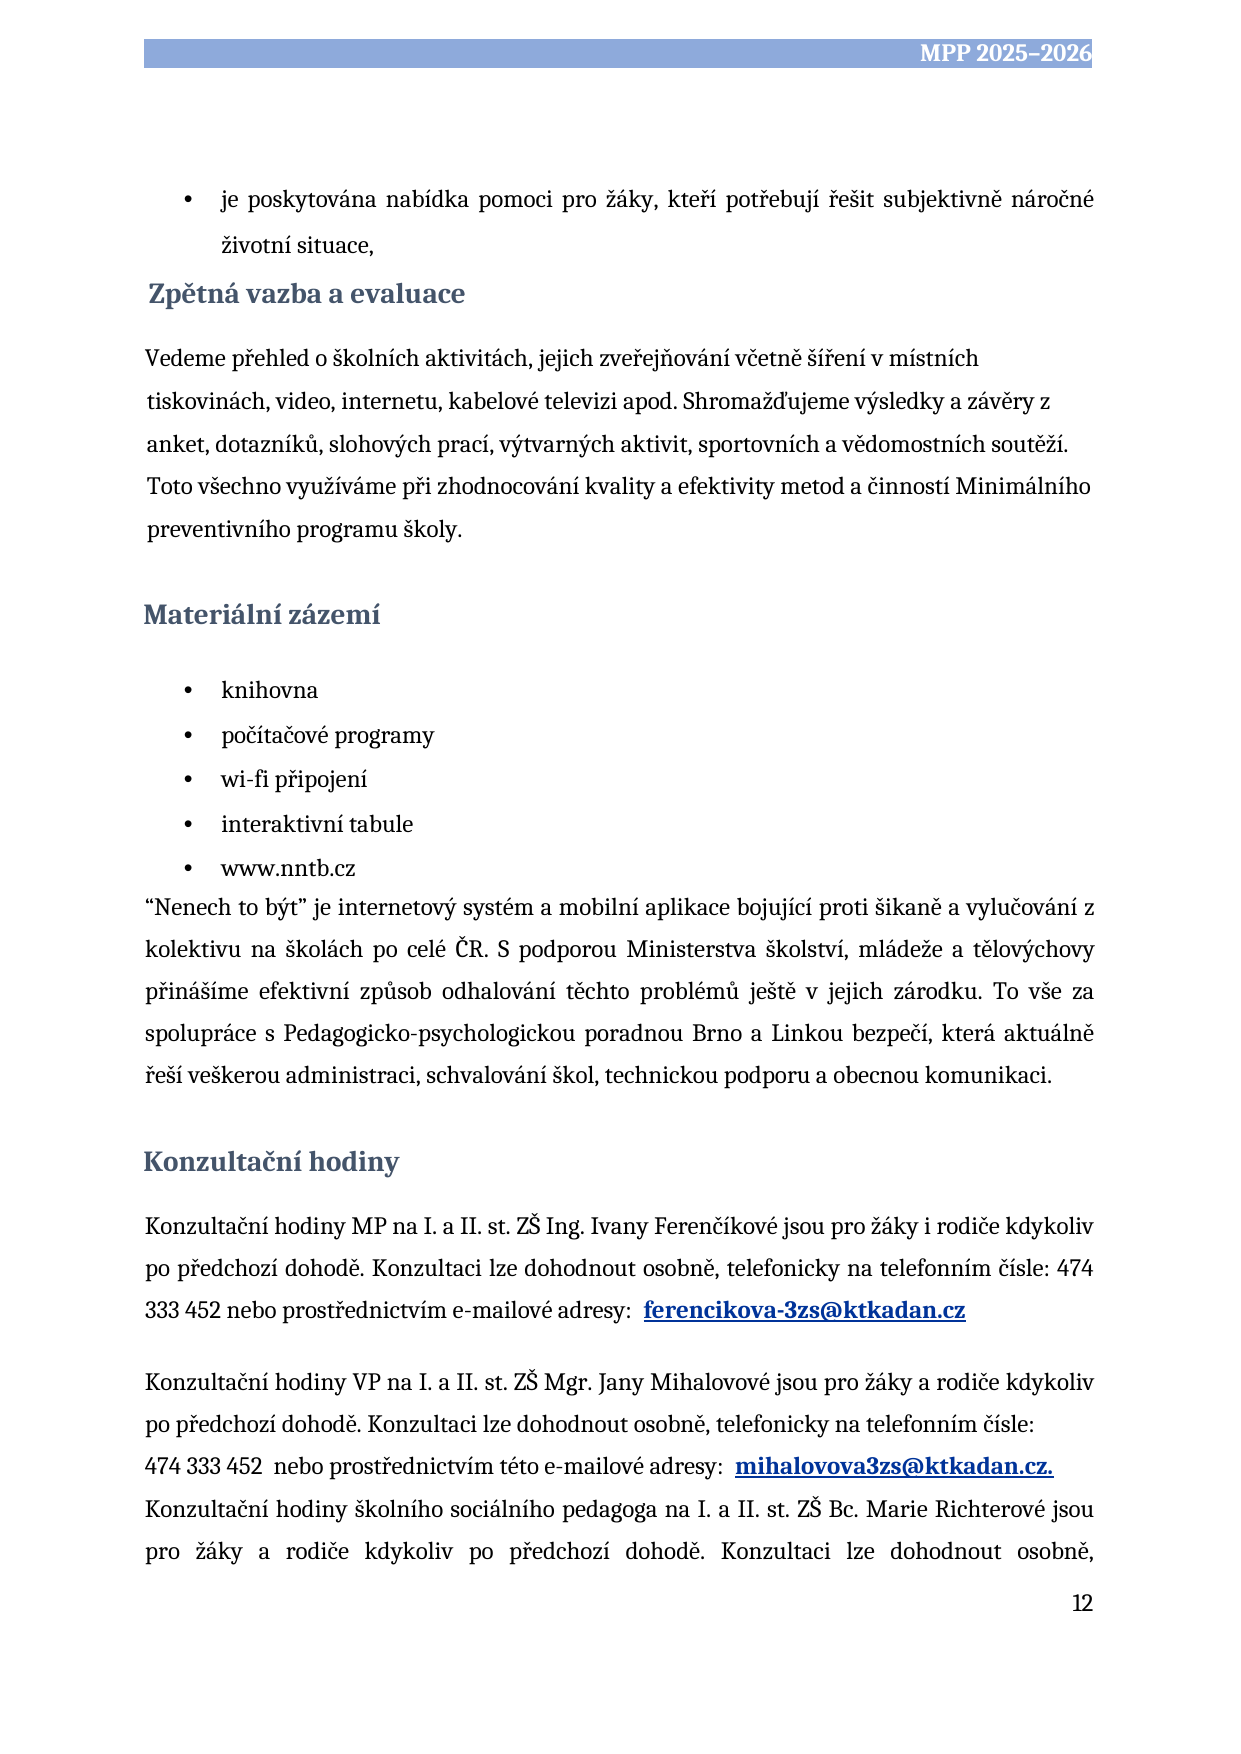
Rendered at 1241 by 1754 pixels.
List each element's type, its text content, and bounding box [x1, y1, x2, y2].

subtitle Materiální zázemí [143, 598, 1098, 632]
text “Nenech to být” je internetový systém a mobilní aplikace bojující proti šikaně a vylučování z kolektivu na školách po celé ČR. S podporou Ministerstva školství, mládeže a tělovýchovy přinášíme efektivní způsob odhalování těchto problémů ještě v jejich zárodku. To vše za spolupráce s Pedagogicko-psychologickou poradnou Brno a Linkou bezpečí, která aktuálně řeší veškerou administraci, schvalování škol, technickou podporu a obecnou komunikaci. [144, 892, 1096, 1090]
list wi-fi připojení [183, 764, 1096, 794]
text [144, 1495, 1096, 1566]
list www.nntb.cz [183, 853, 1096, 883]
subtitle Zpětná vazba a evaluace [143, 277, 1098, 311]
text 474 333 452 nebo prostřednictvím této e-mailové adresy: mihalovova3zs@ktkadan.cz. [144, 1452, 1096, 1481]
list interaktivní tabule [183, 809, 1096, 838]
text Konzultační hodiny MP na I. a II. st. ZŠ Ing. Ivany Ferenčíkové jsou pro žáky i rodiče kdykoliv po předchozí dohodě. Konzultaci lze dohodnout osobně, telefonicky na telefonním čísle: 474 333 452 nebo prostřednictvím e-mailové adresy: ferencikova-3zs@ktkadan.cz [144, 1212, 1096, 1325]
text Konzultační hodiny VP na I. a II. st. ZŠ Mgr. Jany Mihalovové jsou pro žáky a rodiče kdykoliv po předchozí dohodě. Konzultaci lze dohodnout osobně, telefonicky na telefonním čísle: [144, 1368, 1096, 1439]
list počítačové programy [183, 720, 1096, 749]
list je poskytována nabídka pomoci pro žáky, kteří potřebují řešit subjektivně náročné životní situace, [183, 184, 1096, 259]
list knihovna [183, 676, 1096, 705]
subtitle Konzultační hodiny [143, 1145, 1098, 1178]
text Vedeme přehled o školních aktivitách, jejich zveřejňování včetně šíření v místních tiskovinách, video, internetu, kabelové televizi apod. Shromažďujeme výsledky a závěry z anket, dotazníků, slohových prací, výtvarných aktivit, sportovních a vědomostních soutěží. Toto všechno využíváme při zhodnocování kvality a efektivity metod a činností Minimálního preventivního programu školy. [144, 344, 1098, 544]
